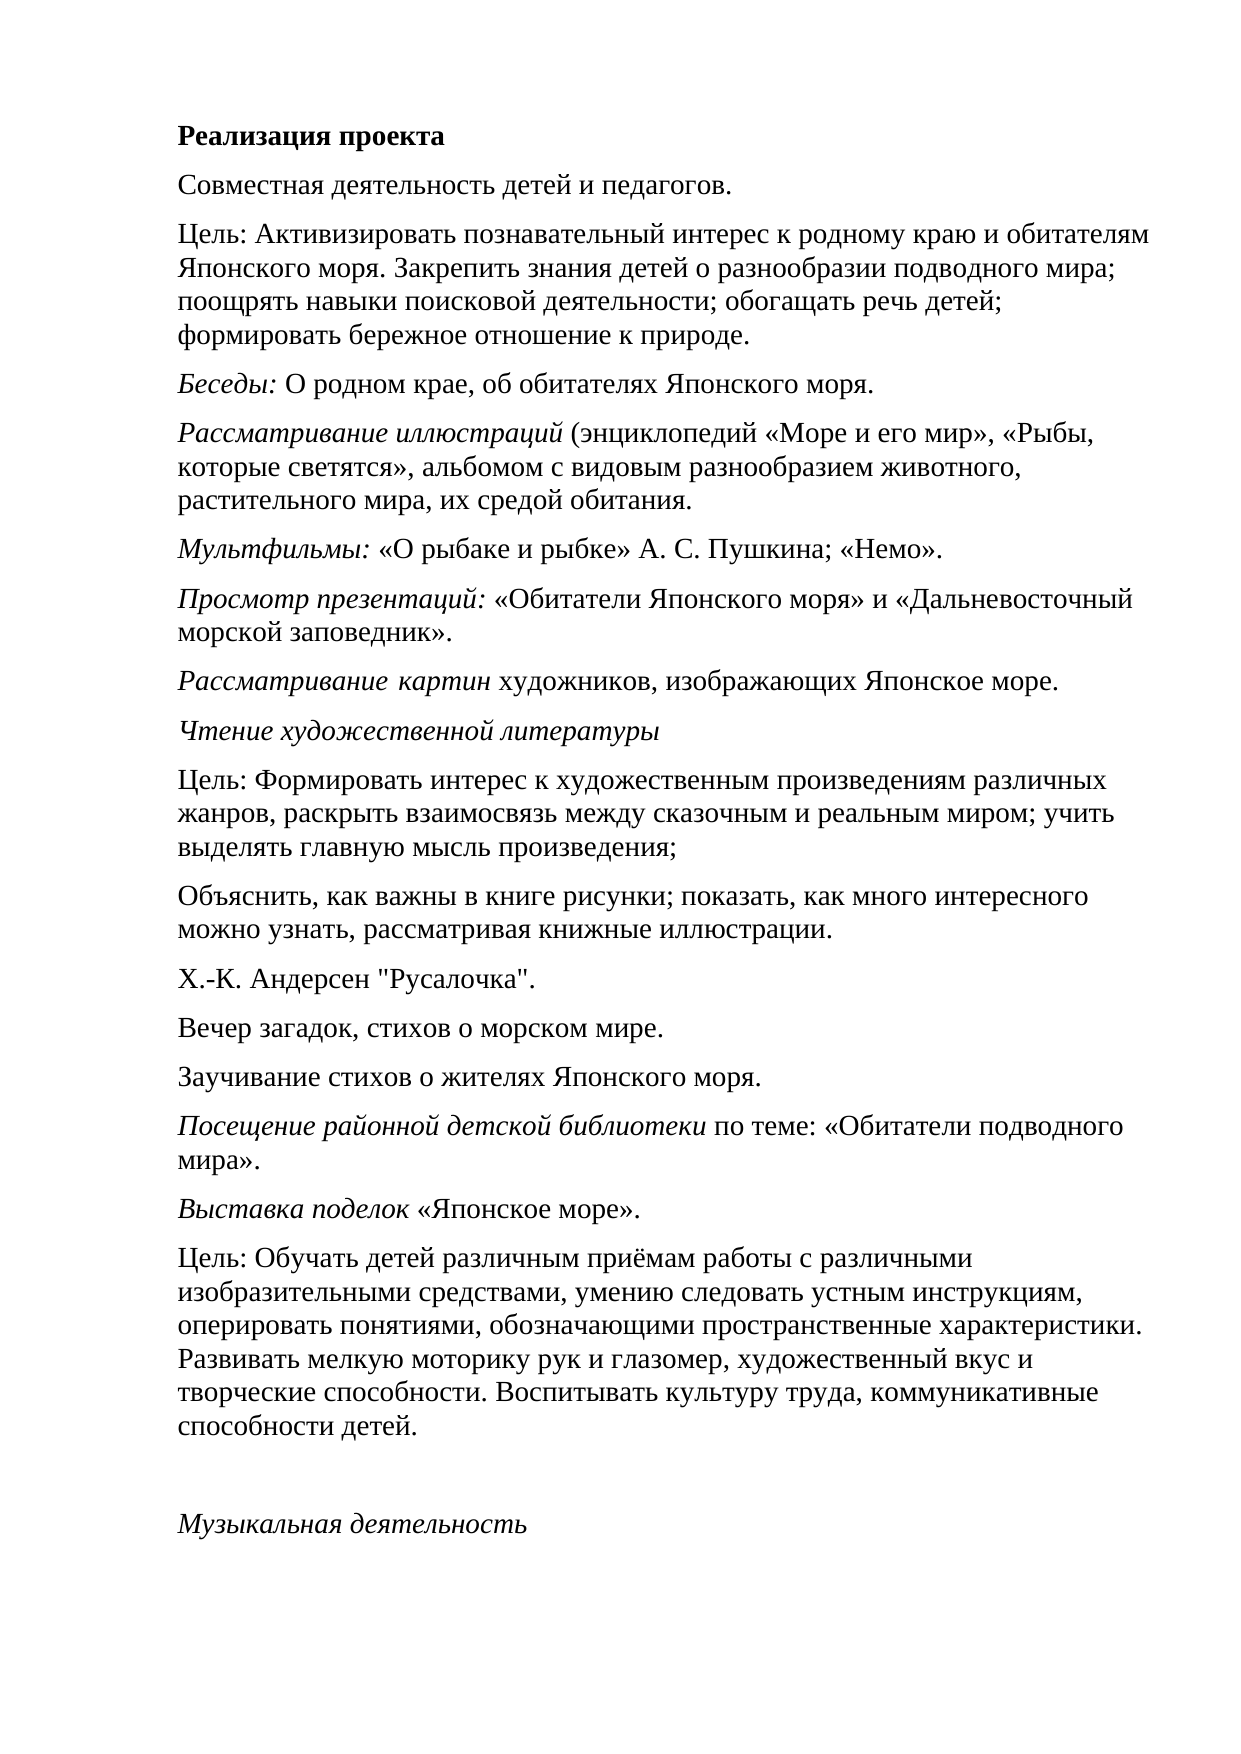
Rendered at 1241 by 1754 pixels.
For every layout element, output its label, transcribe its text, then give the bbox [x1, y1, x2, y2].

text Чтение художественной литературы [177, 713, 1152, 746]
text Заучивание стихов о жителях Японского моря. [177, 1059, 1152, 1093]
text Вечер загадок, стихов о морском мире. [177, 1010, 1152, 1043]
text Музыкальная деятельность [177, 1506, 1152, 1540]
text Беседы: О родном крае, об обитателях Японского моря. [177, 366, 1152, 400]
text Мультфильмы: «О рыбаке и рыбке» А. С. Пушкина; «Немо». [177, 532, 1152, 565]
text Цель: Формировать интерес к художественным произведениям различных жанров, раскрыть взаимосвязь между сказочным и реальным миром; учить выделять главную мысль произведения; [177, 762, 1152, 862]
text Рассматривание иллюстраций (энциклопедий «Море и его мир», «Рыбы, которые светятся», альбомом с видовым разнообразием животного, растительного мира, их средой обитания. [177, 415, 1152, 516]
text Рассматривание картин художников, изображающих Японское море. [177, 663, 1152, 697]
text Цель: Обучать детей различным приёмам работы с различными изобразительными средствами, умению следовать устным инструкциям, оперировать понятиями, обозначающими пространственные характеристики. Развивать мелкую моторику рук и глазомер, художественный вкус и творческие способности. Воспитывать культуру труда, коммуникативные способности детей. [177, 1240, 1152, 1441]
text Х.-К. Андерсен "Русалочка". [177, 961, 1152, 994]
text Посещение районной детской библиотеки по теме: «Обитатели подводного мира». [177, 1108, 1152, 1175]
text Цель: Активизировать познавательный интерес к родному краю и обитателям Японского моря. Закрепить знания детей о разнообразии подводного мира; поощрять навыки поисковой деятельности; обогащать речь детей; формировать бережное отношение к природе. [177, 216, 1152, 351]
text Совместная деятельность детей и педагогов. [177, 167, 1152, 201]
text Реализация проекта [177, 118, 1152, 152]
text Просмотр презентаций: «Обитатели Японского моря» и «Дальневосточный морской заповедник». [177, 581, 1152, 648]
text Выставка поделок «Японское море». [177, 1191, 1152, 1224]
text Объяснить, как важны в книге рисунки; показать, как много интересного можно узнать, рассматривая книжные иллюстрации. [177, 878, 1152, 945]
